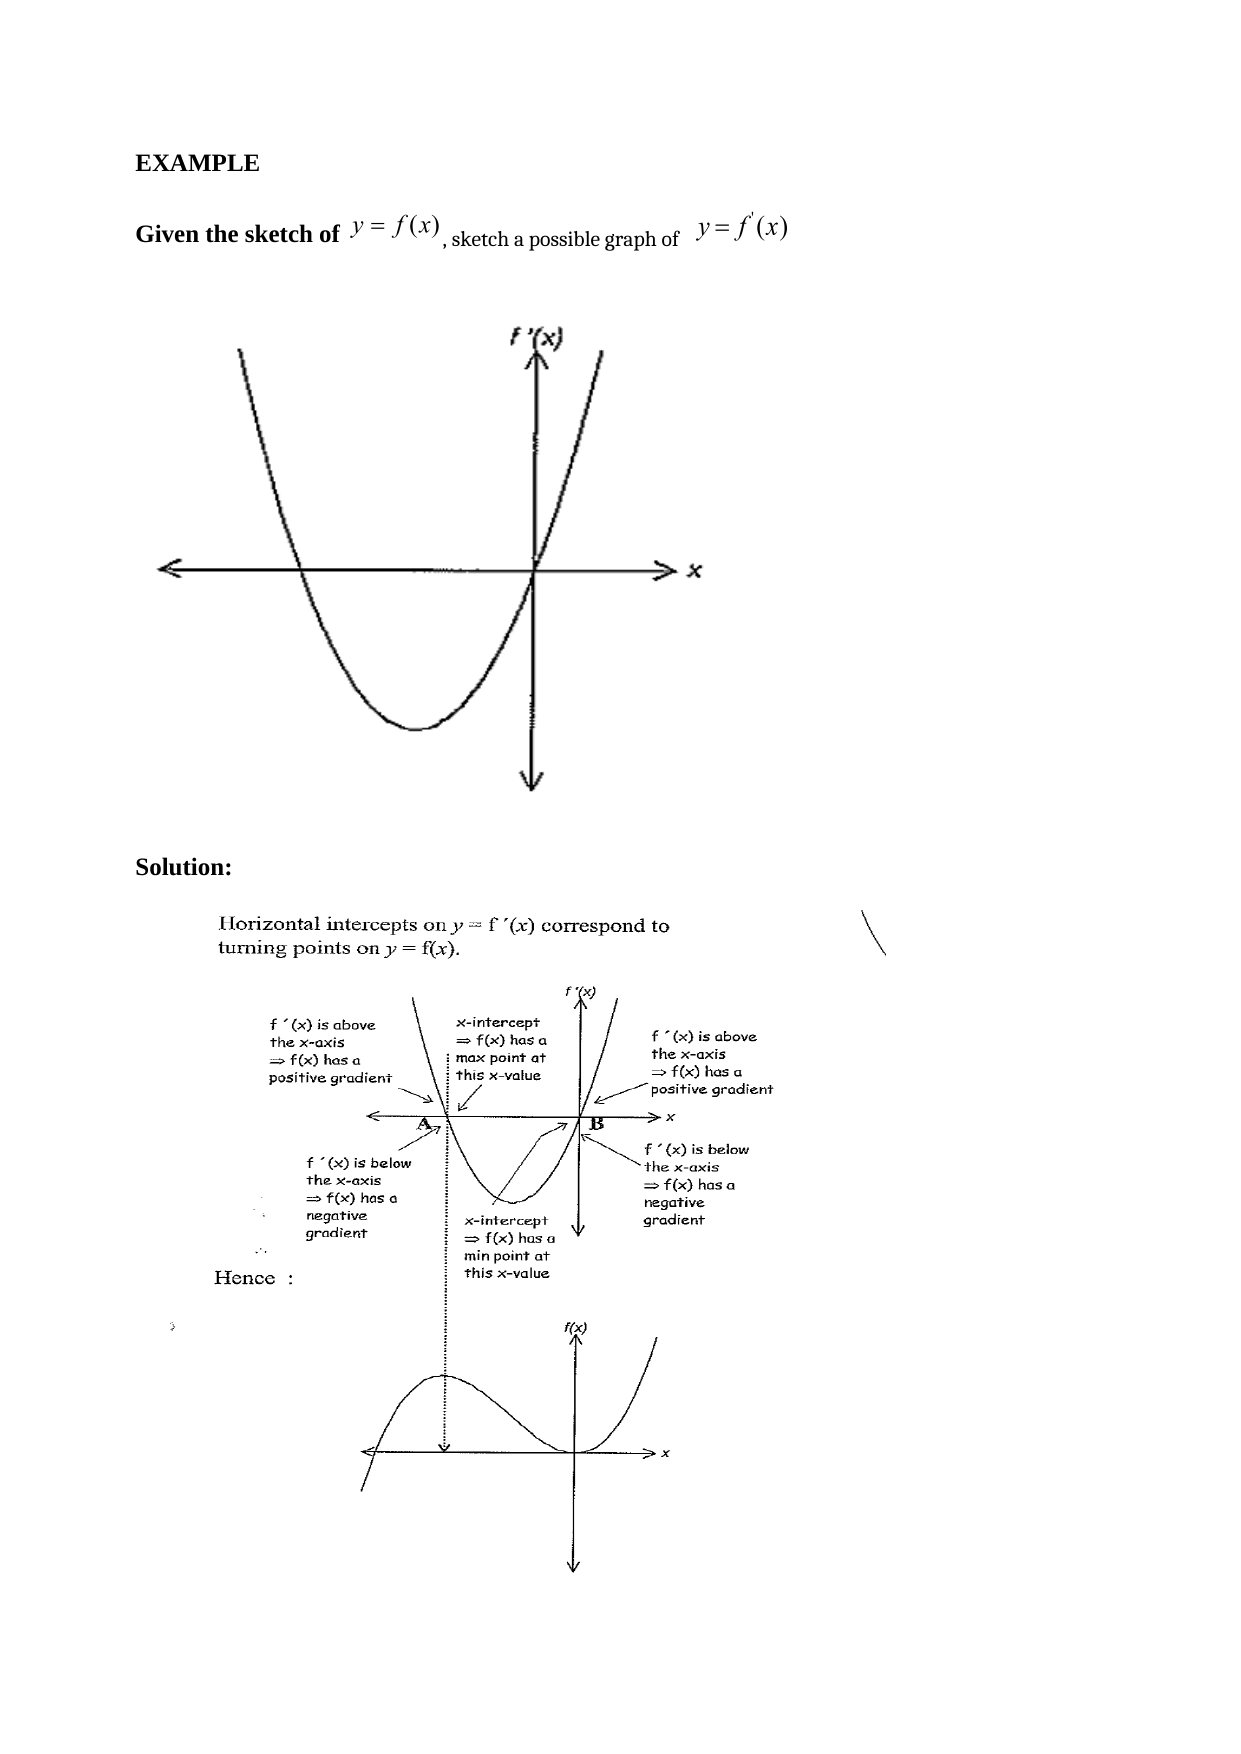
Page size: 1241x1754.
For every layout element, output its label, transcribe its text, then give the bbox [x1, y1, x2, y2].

picture [693, 205, 787, 243]
text Solution: [135, 852, 1105, 881]
picture [135, 281, 721, 823]
picture [140, 910, 886, 1581]
text EXAMPLE [135, 148, 1105, 176]
picture [346, 209, 443, 243]
text Given the sketch of , sketch a possible graph of [135, 206, 1105, 252]
